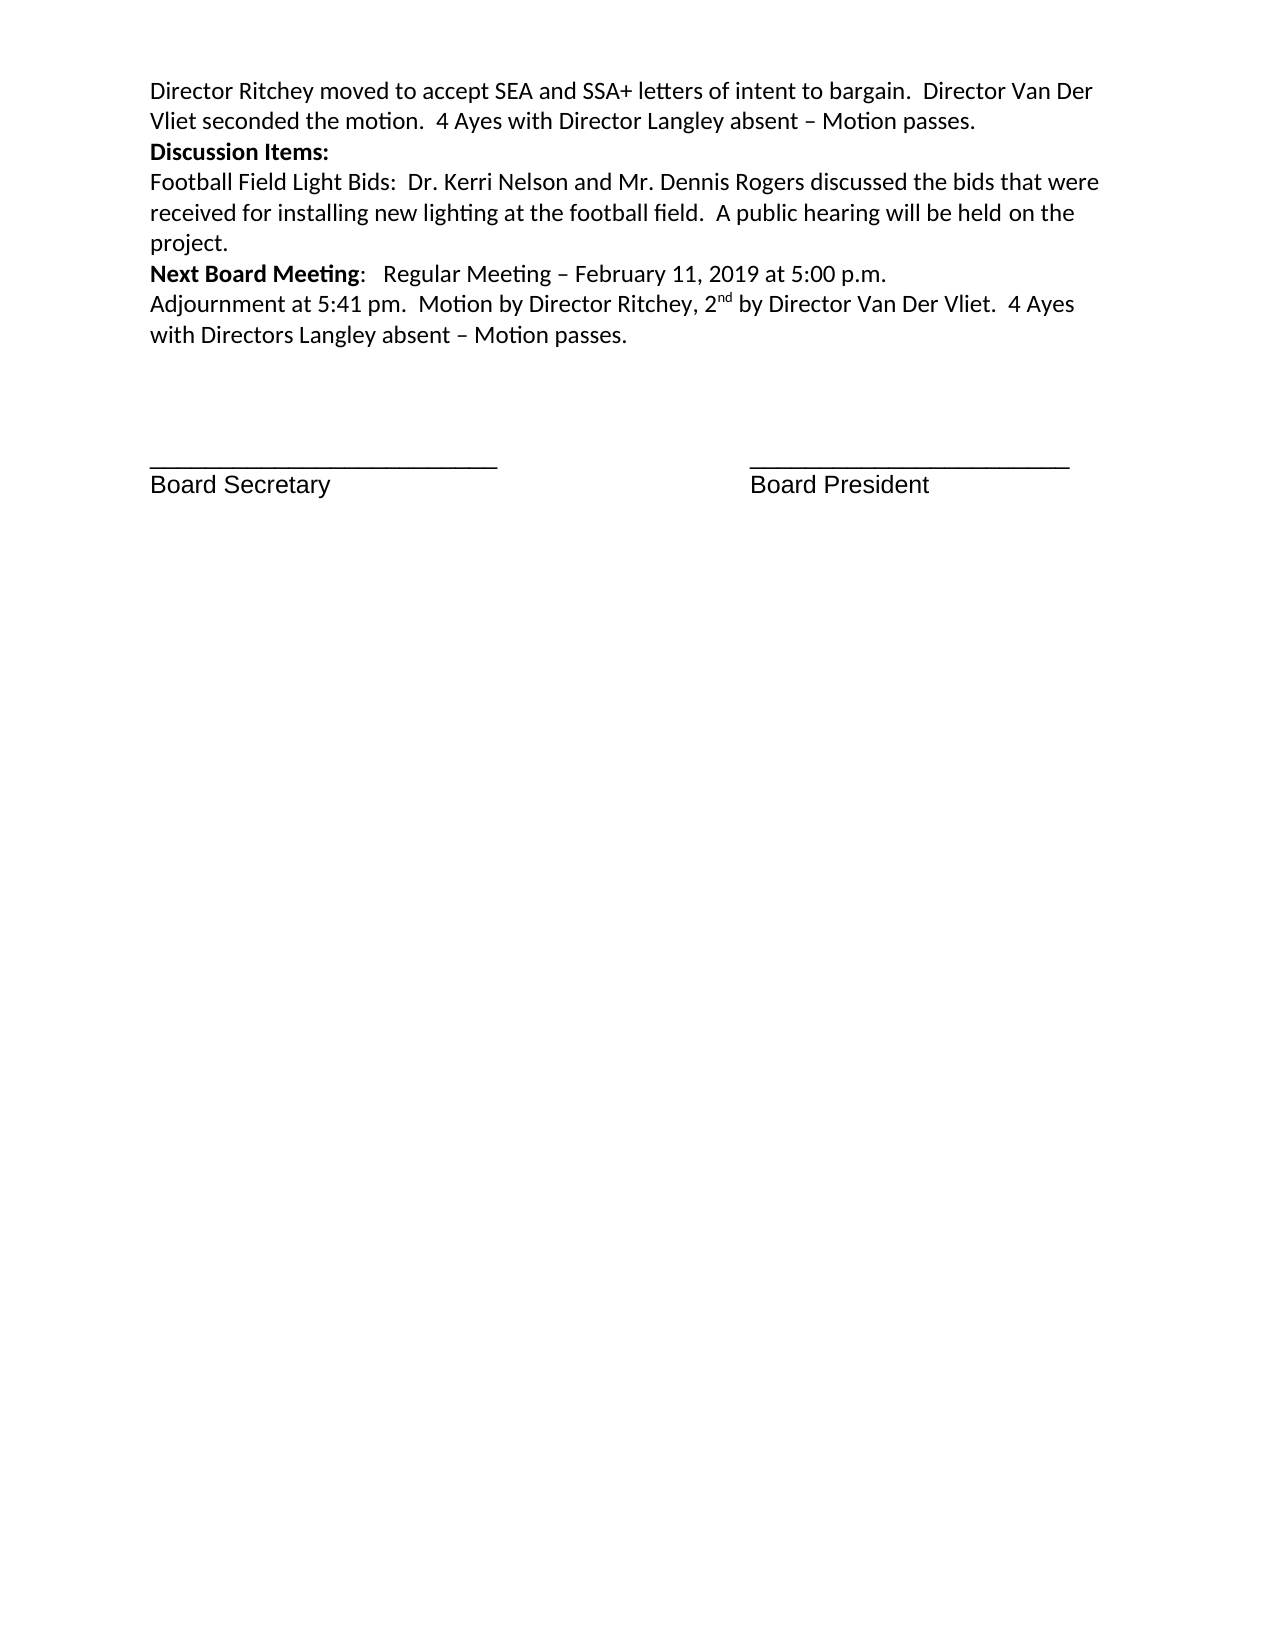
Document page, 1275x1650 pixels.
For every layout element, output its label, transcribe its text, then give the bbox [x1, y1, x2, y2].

text Director Ritchey moved to accept SEA and SSA+ letters of intent to bargain. Director Van Der Vliet seconded the motion. 4 Ayes with Director Langley absent – Motion passes. [150, 75, 1125, 136]
text _________________________ _______________________ [150, 441, 1125, 470]
text Football Field Light Bids: Dr. Kerri Nelson and Mr. Dennis Rogers discussed the bids that were received for installing new lighting at the football field. A public hearing will be held on the project. [150, 167, 1125, 258]
text Adjournment at 5:41 pm. Motion by Director Ritchey, 2nd by Director Van Der Vliet. 4 Ayes with Directors Langley absent – Motion passes. [150, 289, 1125, 350]
text Discussion Items: [150, 136, 1125, 167]
text Board Secretary Board President [150, 470, 1125, 499]
text Next Board Meeting: Regular Meeting – February 11, 2019 at 5:00 p.m. [150, 258, 1125, 289]
